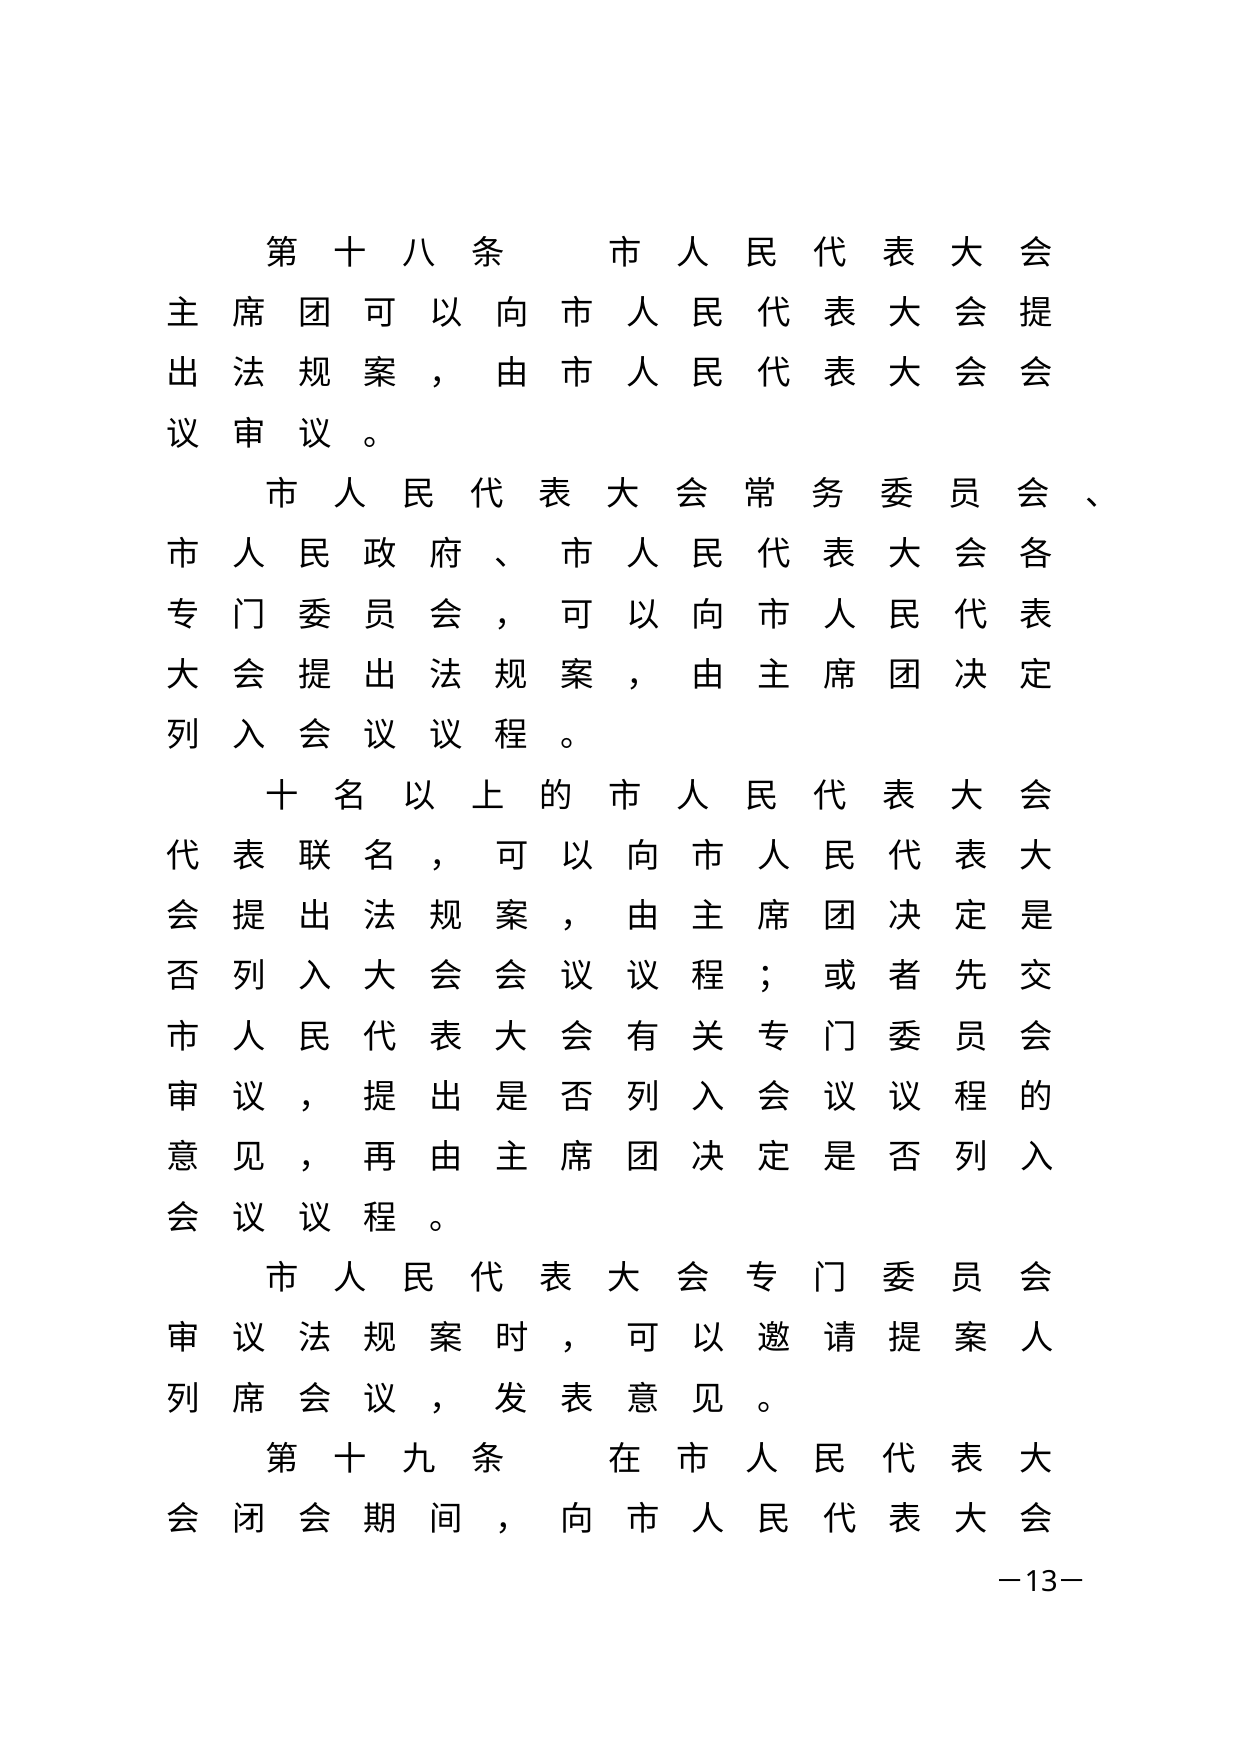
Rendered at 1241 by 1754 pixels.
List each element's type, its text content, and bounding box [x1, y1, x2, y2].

text 市人民代表大会专门委员会审议法规案时，可以邀请提案人列席会议，发表意见。 [167, 1245, 1085, 1426]
text 第十九条 在市人民代表大会闭会期间，向市人民代表大会提出的法规案，可以先向市人民代表大会常务委员会提出，经市人民代表大会常务委员会依据本条例的有关程序审议后，决定提请市人民代表大会会议审议的，由市人民代表大会常务委员会或者提案人向大会全体会议作说明。 [167, 1426, 1085, 1546]
text 市人民代表大会常务委员会、市人民政府、市人民代表大会各专门委员会，可以向市人民代表大会提出法规案，由主席团决定列入会议议程。 [167, 461, 1085, 762]
text 十名以上的市人民代表大会代表联名，可以向市人民代表大会提出法规案，由主席团决定是否列入大会会议议程；或者先交市人民代表大会有关专门委员会审议，提出是否列入会议议程的意见，再由主席团决定是否列入会议议程。 [167, 762, 1085, 1245]
text 第十八条 市人民代表大会主席团可以向市人民代表大会提出法规案，由市人民代表大会会议审议。 [167, 219, 1085, 461]
